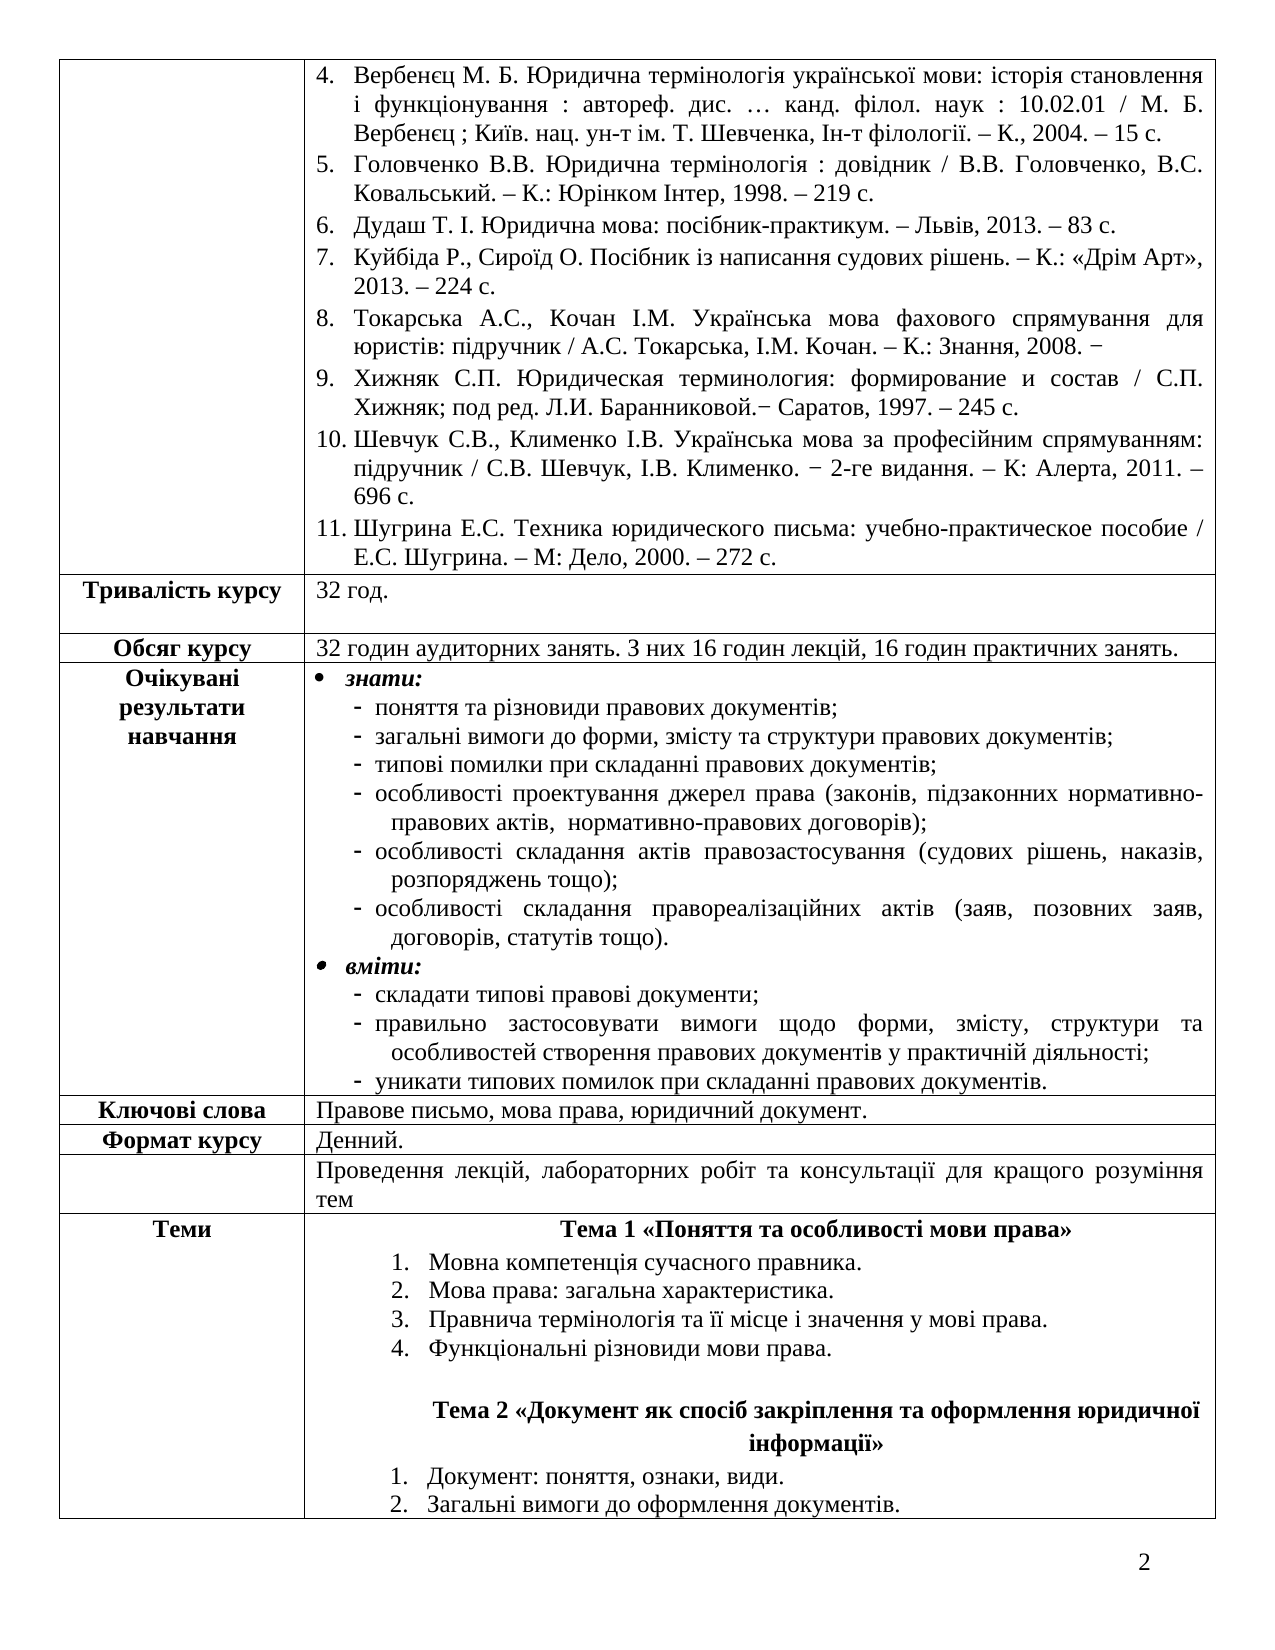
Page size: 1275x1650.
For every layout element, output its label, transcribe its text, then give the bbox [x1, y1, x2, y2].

table_cell Очікувані результати навчання [60, 663, 304, 1094]
table_cell 32 год. [305, 575, 1215, 632]
table_cell Тривалість курсу [60, 575, 304, 632]
table_cell Правове письмо, мова права, юридичний документ. [305, 1096, 1215, 1124]
table_cell [60, 1155, 304, 1213]
table_cell Формат курсу [60, 1125, 304, 1154]
table_cell Теми [60, 1214, 304, 1518]
table_cell 32 годин аудиторних занять. З них 16 годин лекцій, 16 годин практичних занять. [305, 634, 1215, 662]
table_cell знати: поняття та різновиди правових документів; загальні вимоги до форми, змісту та структури правових документів; типові помилки при складанні правових документів; особливості проектування джерел права (законів, підзаконних нормативно-правових актів, нормативно-правових договорів); особливості складання актів правозастосування (судових рішень, наказів, розпоряджень тощо); особливості складання правореалізаційних актів (заяв, позовних заяв, договорів, статутів тощо). вміти: складати типові правові документи; правильно застосовувати вимоги щодо форми, змісту, структури та особливостей створення правових документів у практичній діяльності; уникати типових помилок при складанні правових документів. [305, 663, 1215, 1094]
table_cell Денний. [305, 1125, 1215, 1154]
table_cell Проведення лекцій, лабораторних робіт та консультації для кращого розуміння тем [305, 1155, 1215, 1213]
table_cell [305, 1214, 1215, 1518]
table_cell Ключові слова [60, 1096, 304, 1124]
table_cell Обсяг курсу [60, 634, 304, 662]
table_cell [60, 60, 304, 574]
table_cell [305, 60, 1215, 574]
